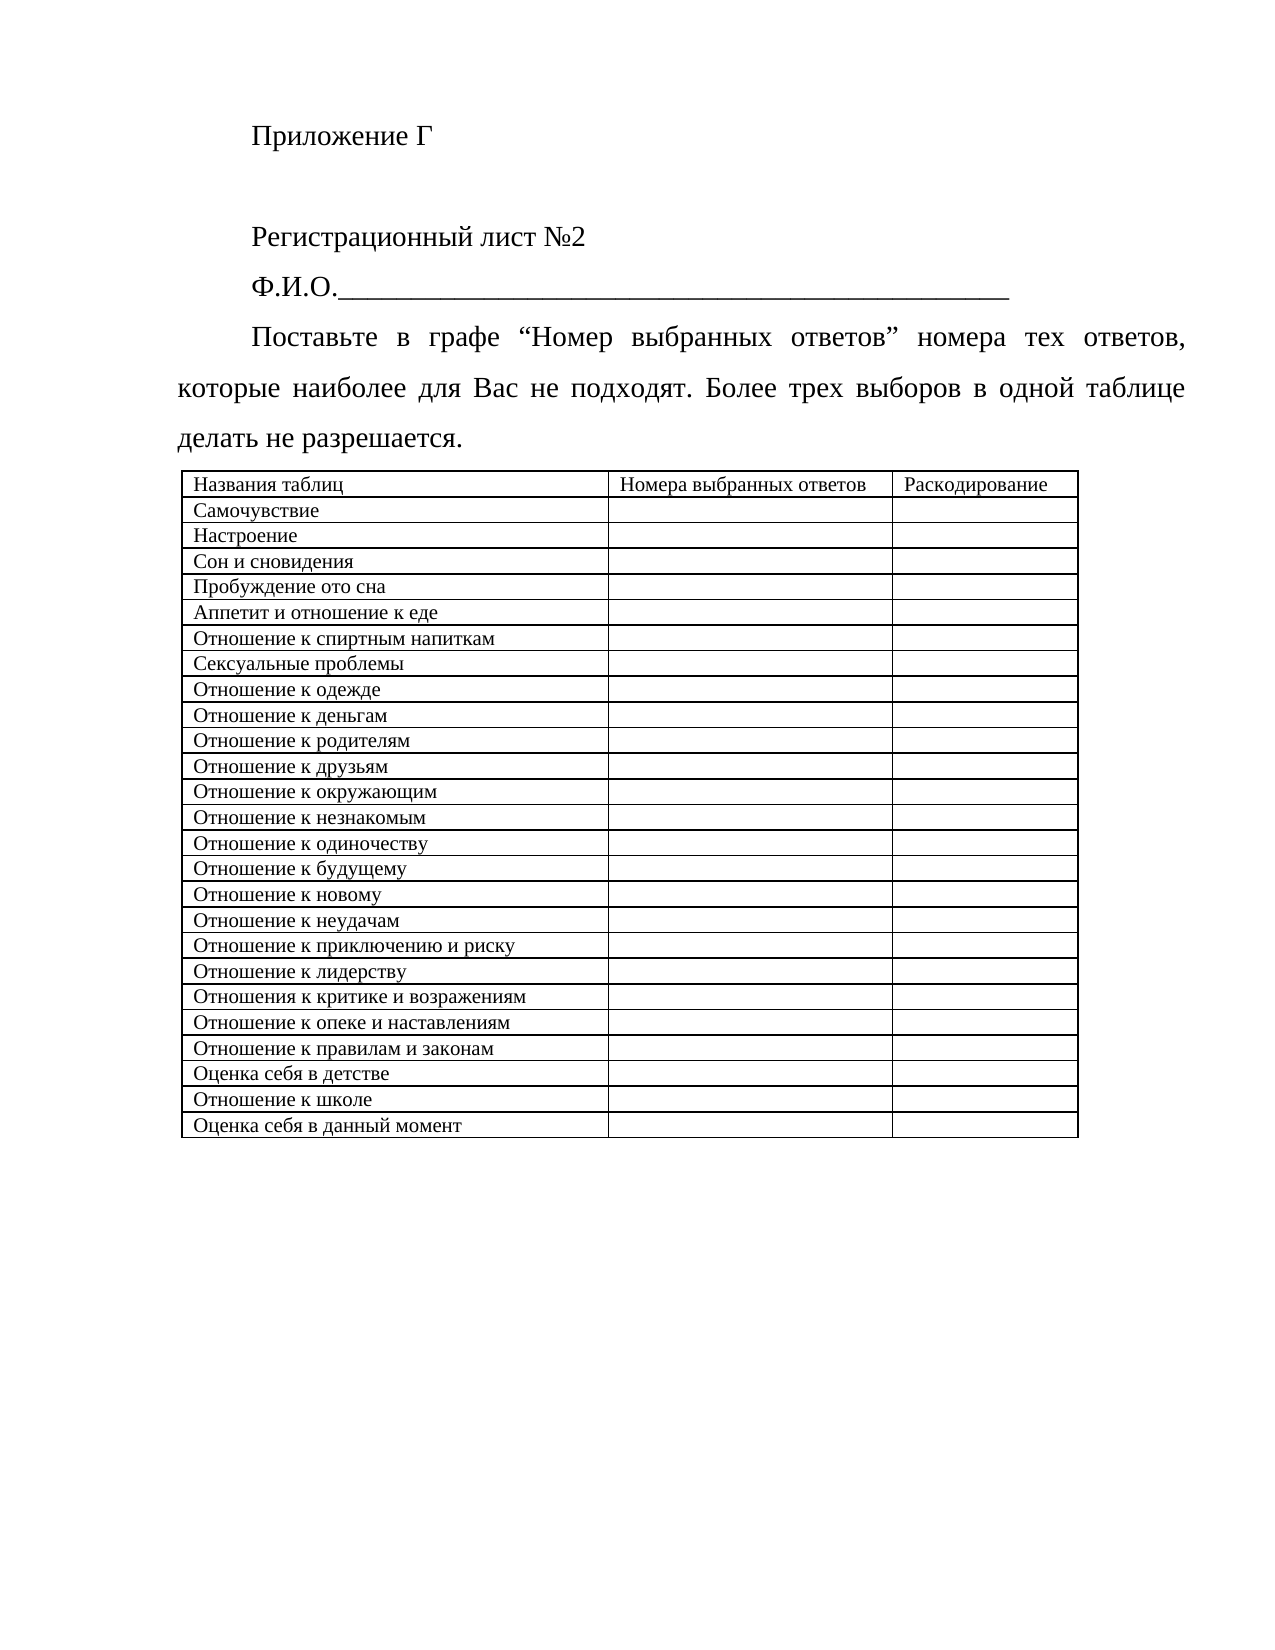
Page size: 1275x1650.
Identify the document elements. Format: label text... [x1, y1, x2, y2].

table_cell Отношение к школе [183, 1087, 608, 1111]
table_cell Самочувствие [183, 498, 608, 522]
table_cell Отношение к незнакомым [183, 805, 608, 829]
table_cell [893, 1010, 1077, 1034]
table_cell [609, 754, 892, 778]
table_cell [609, 1061, 892, 1085]
table_cell [893, 908, 1077, 932]
table_cell [893, 626, 1077, 650]
table_cell [893, 959, 1077, 983]
table_cell [609, 805, 892, 829]
text Приложение Г [177, 118, 1186, 152]
table_cell Оценка себя в детстве [183, 1061, 608, 1085]
table_cell Пробуждение ото сна [183, 575, 608, 598]
table_cell [893, 780, 1077, 803]
table_cell Отношение к друзьям [183, 754, 608, 778]
table_cell Сон и сновидения [183, 549, 608, 573]
table_cell [893, 549, 1077, 573]
table_cell Отношение к приключению и риску [183, 933, 608, 957]
table_cell Сексуальные проблемы [183, 651, 608, 675]
table_cell [609, 1087, 892, 1111]
table_cell [893, 523, 1077, 547]
table_cell Отношение к правилам и законам [183, 1036, 608, 1060]
table_cell [609, 985, 892, 1008]
table_cell [893, 1113, 1077, 1137]
table_cell Отношение к неудачам [183, 908, 608, 932]
table_cell [609, 831, 892, 855]
table_header Раскодирование [893, 472, 1077, 496]
table_cell [609, 1113, 892, 1137]
table_cell [609, 575, 892, 598]
table_cell [609, 780, 892, 803]
table_cell [609, 677, 892, 701]
table_cell [609, 626, 892, 650]
table_cell [893, 575, 1077, 598]
table_cell [893, 1061, 1077, 1085]
table_cell Отношение к окружающим [183, 780, 608, 803]
table_cell [609, 549, 892, 573]
table_cell Отношение к одиночеству [183, 831, 608, 855]
table_cell [893, 985, 1077, 1008]
table_cell [893, 600, 1077, 624]
table_cell Отношение к будущему [183, 856, 608, 880]
table_cell Отношение к опеке и наставлениям [183, 1010, 608, 1034]
table_header Названия таблиц [183, 472, 608, 496]
table_cell [609, 498, 892, 522]
table_cell Оценка себя в данный момент [183, 1113, 608, 1137]
table_cell Отношение к деньгам [183, 703, 608, 727]
table_cell [893, 651, 1077, 675]
table_cell Отношение к лидерству [183, 959, 608, 983]
table_cell [609, 1036, 892, 1060]
table_cell [609, 651, 892, 675]
table_cell [609, 1010, 892, 1034]
table_cell Отношение к новому [183, 882, 608, 906]
table_cell [893, 831, 1077, 855]
table_cell [893, 882, 1077, 906]
table_cell [893, 703, 1077, 727]
table_cell Отношение к родителям [183, 728, 608, 752]
text Регистрационный лист №2 [177, 219, 1186, 252]
table_cell [893, 754, 1077, 778]
table_cell [893, 1036, 1077, 1060]
table_cell [609, 908, 892, 932]
table_cell [609, 959, 892, 983]
table_cell [893, 856, 1077, 880]
table_cell [893, 1087, 1077, 1111]
table_cell [893, 677, 1077, 701]
table_cell Настроение [183, 523, 608, 547]
table_cell [609, 728, 892, 752]
table_cell [893, 933, 1077, 957]
table_cell [893, 728, 1077, 752]
text Ф.И.О.______________________________________________ [177, 269, 1186, 303]
table_cell Отношение к одежде [183, 677, 608, 701]
table_cell Отношение к спиртным напиткам [183, 626, 608, 650]
table_cell [609, 882, 892, 906]
table_cell [893, 805, 1077, 829]
table_cell [609, 703, 892, 727]
table_cell [609, 933, 892, 957]
table_cell [609, 523, 892, 547]
table_cell Отношения к критике и возражениям [183, 985, 608, 1008]
table_cell Аппетит и отношение к еде [183, 600, 608, 624]
table_cell [609, 600, 892, 624]
table_header Номера выбранных ответов [609, 472, 892, 496]
text Поставьте в графе “Номер выбранных ответов” номера тех ответов, которые наиболее для Вас не подходят. Более трех выборов в одной таблице делать не разрешается. [177, 319, 1186, 453]
table_cell [893, 498, 1077, 522]
table_cell [609, 856, 892, 880]
